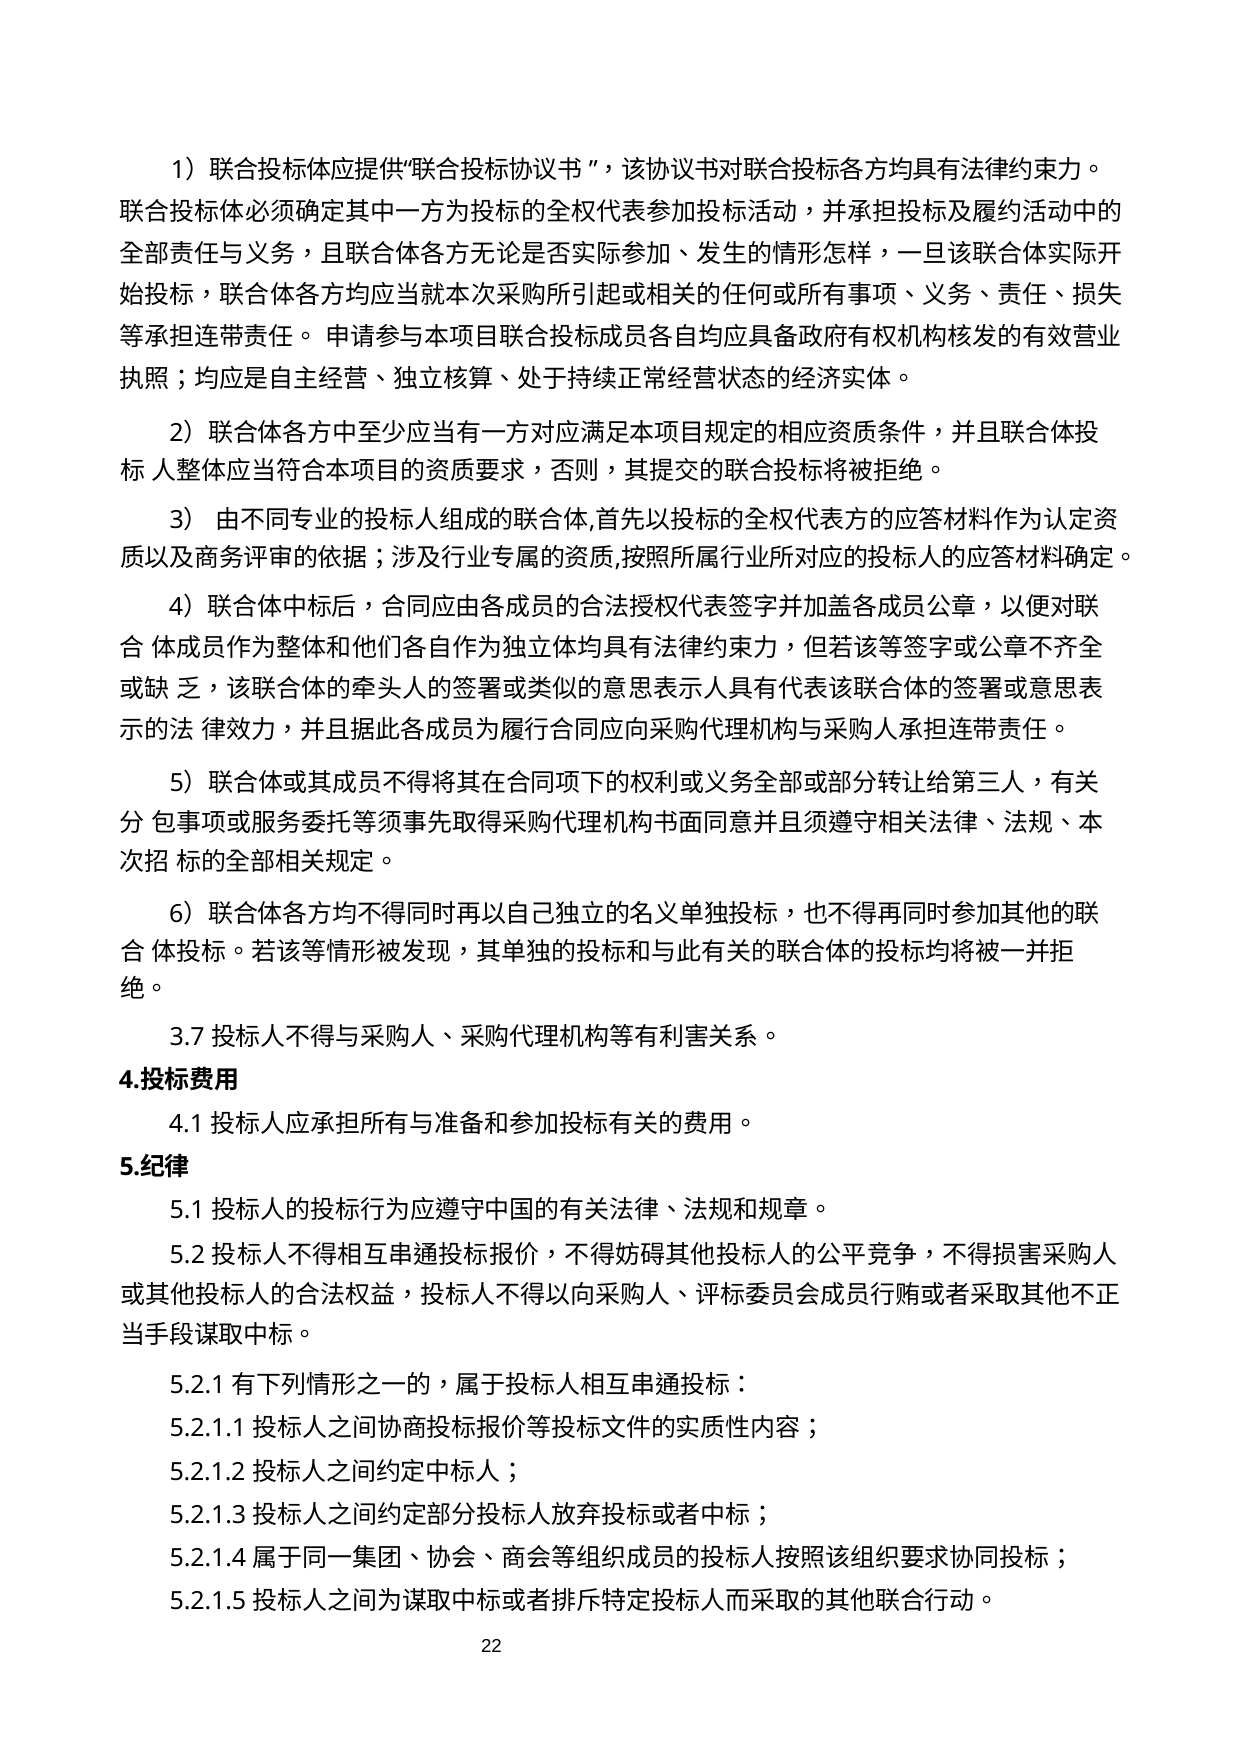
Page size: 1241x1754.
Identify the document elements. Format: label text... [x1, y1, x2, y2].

text 5.2.1 有下列情形之一的，属于投标人相互串通投标： [169, 1368, 1143, 1399]
text 4）联合体中标后，合同应由各成员的合法授权代表签字并加盖各成员公章，以便对联合 体成员作为整体和他们各自作为独立体均具有法律约束力，但若该等签字或公章不齐全或缺 乏，该联合体的牵头人的签署或类似的意思表示人具有代表该联合体的签署或意思表示的法 律效力，并且据此各成员为履行合同应向采购代理机构与采购人承担连带责任。 [119, 589, 1122, 746]
text 3） 由不同专业的投标人组成的联合体,首先以投标的全权代表方的应答材料作为认定资 质以及商务评审的依据；涉及行业专属的资质,按照所属行业所对应的投标人的应答材料确定。 [120, 502, 1143, 573]
text 5.纪律 [119, 1150, 1143, 1181]
text 5.2.1.3 投标人之间约定部分投标人放弃投标或者中标； [169, 1498, 1143, 1530]
text 2）联合体各方中至少应当有一方对应满足本项目规定的相应资质条件，并且联合体投标 人整体应当符合本项目的资质要求，否则，其提交的联合投标将被拒绝。 [120, 415, 1122, 486]
text 3.7 投标人不得与采购人、采购代理机构等有利害关系。 [169, 1020, 1143, 1051]
text 1）联合投标体应提供“联合投标协议书 ”，该协议书对联合投标各方均具有法律约束力。 联合投标体必须确定其中一方为投标的全权代表参加投标活动，并承担投标及履约活动中的 全部责任与义务，且联合体各方无论是否实际参加、发生的情形怎样，一旦该联合体实际开 始投标，联合体各方均应当就本次采购所引起或相关的任何或所有事项、义务、责任、损失 等承担连带责任。 申请参与本项目联合投标成员各自均应具备政府有权机构核发的有效营业 执照；均应是自主经营、独立核算、处于持续正常经营状态的经济实体。 [119, 151, 1131, 395]
text 4.1 投标人应承担所有与准备和参加投标有关的费用。 [169, 1107, 1143, 1138]
text 4.投标费用 [119, 1064, 1143, 1095]
text 5.2.1.2 投标人之间约定中标人； [169, 1455, 1143, 1486]
text 5.2.1.1 投标人之间协商投标报价等投标文件的实质性内容； [169, 1412, 1143, 1443]
text 5.2 投标人不得相互串通投标报价，不得妨碍其他投标人的公平竞争，不得损害采购人 或其他投标人的合法权益，投标人不得以向采购人、评标委员会成员行贿或者采取其他不正 当手段谋取中标。 [120, 1237, 1122, 1350]
text 5.1 投标人的投标行为应遵守中国的有关法律、法规和规章。 [169, 1194, 1143, 1225]
text 6）联合体各方均不得同时再以自己独立的名义单独投标，也不得再同时参加其他的联合 体投标。若该等情形被发现，其单独的投标和与此有关的联合体的投标均将被一并拒绝。 [120, 896, 1122, 1004]
text 5）联合体或其成员不得将其在合同项下的权利或义务全部或部分转让给第三人，有关分 包事项或服务委托等须事先取得采购代理机构书面同意并且须遵守相关法律、法规、本次招 标的全部相关规定。 [119, 764, 1122, 878]
text 5.2.1.4 属于同一集团、协会、商会等组织成员的投标人按照该组织要求协同投标； [169, 1541, 1143, 1573]
text 5.2.1.5 投标人之间为谋取中标或者排斥特定投标人而采取的其他联合行动。 [169, 1585, 1143, 1616]
